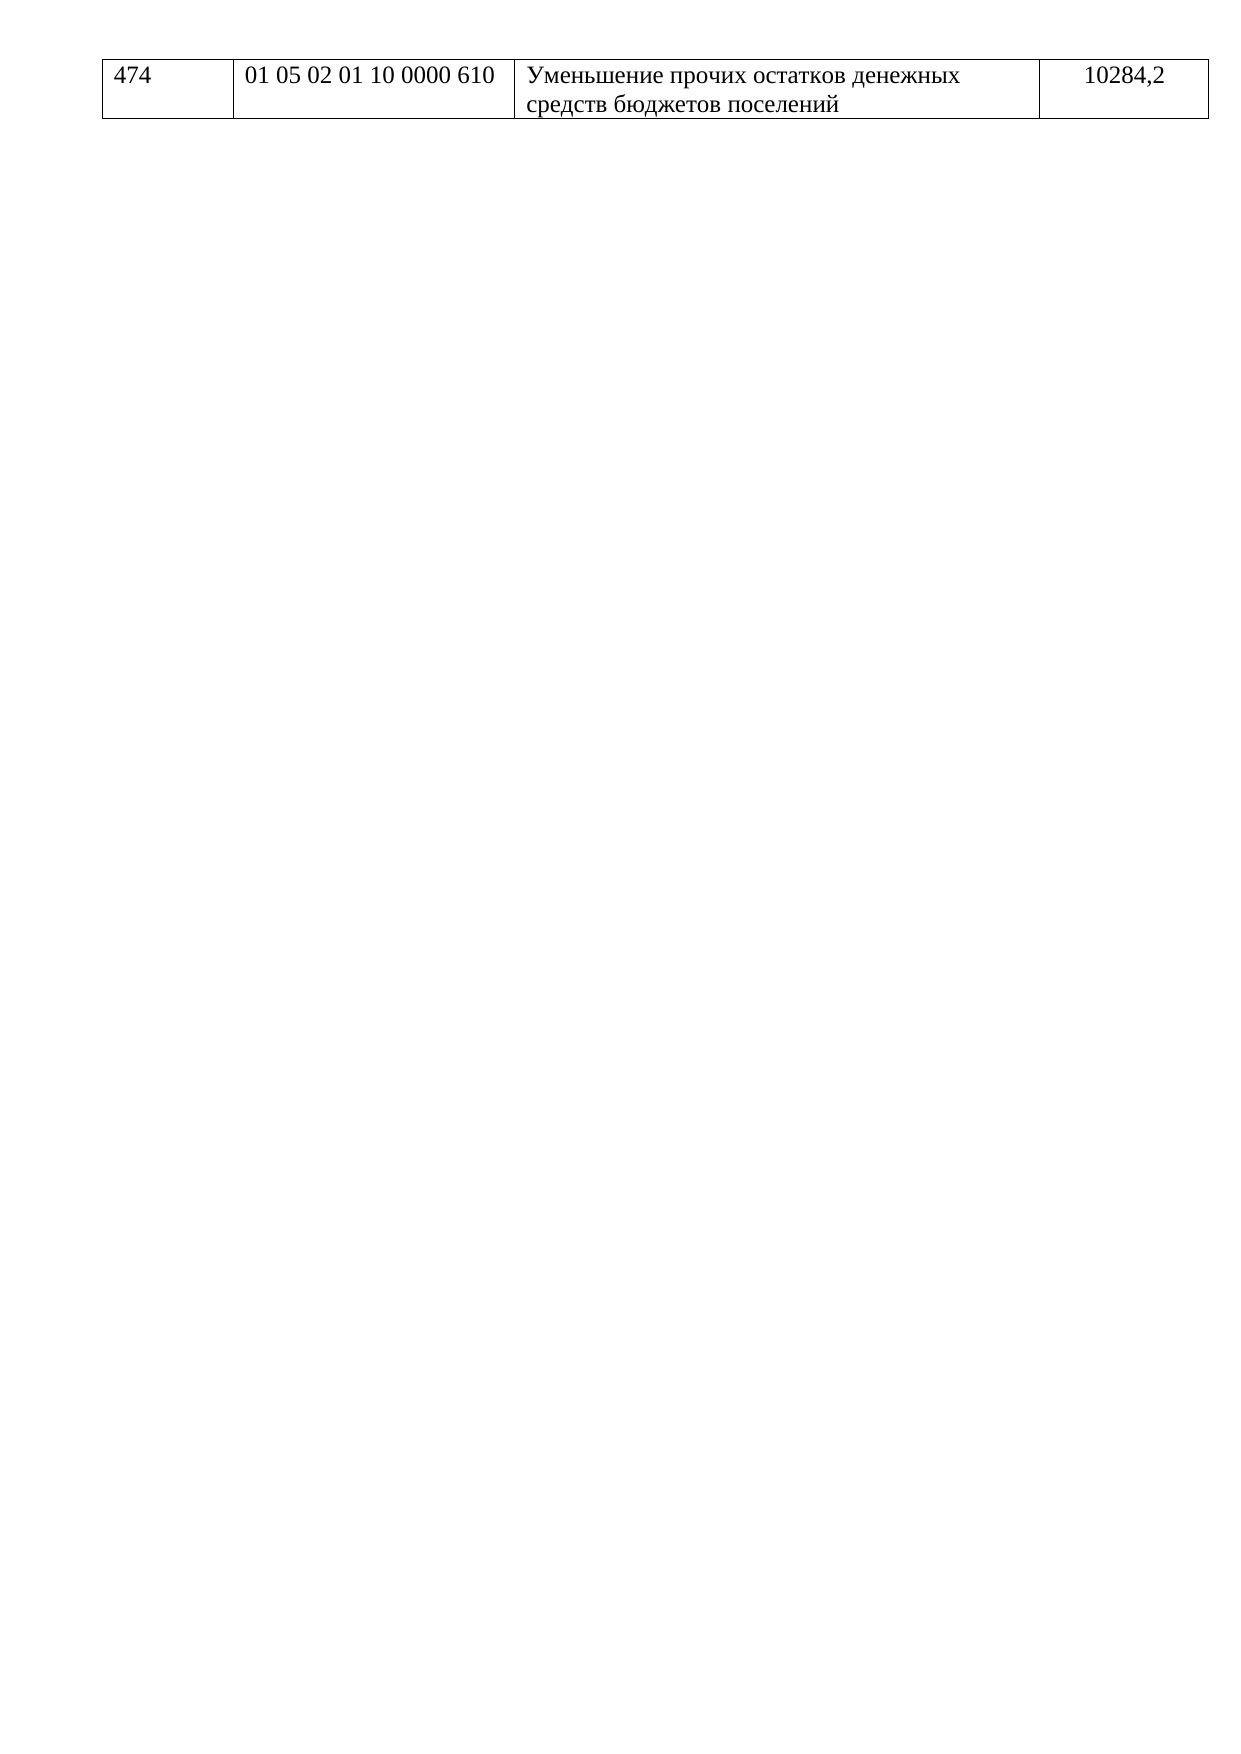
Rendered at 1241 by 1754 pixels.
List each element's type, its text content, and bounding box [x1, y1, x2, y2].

table_cell 10284,2 [1040, 60, 1208, 118]
table_cell 474 [103, 60, 233, 118]
table_cell Уменьшение прочих остатков денежных средств бюджетов поселений [515, 60, 1039, 118]
table_cell 01 05 02 01 10 0000 610 [234, 60, 514, 118]
